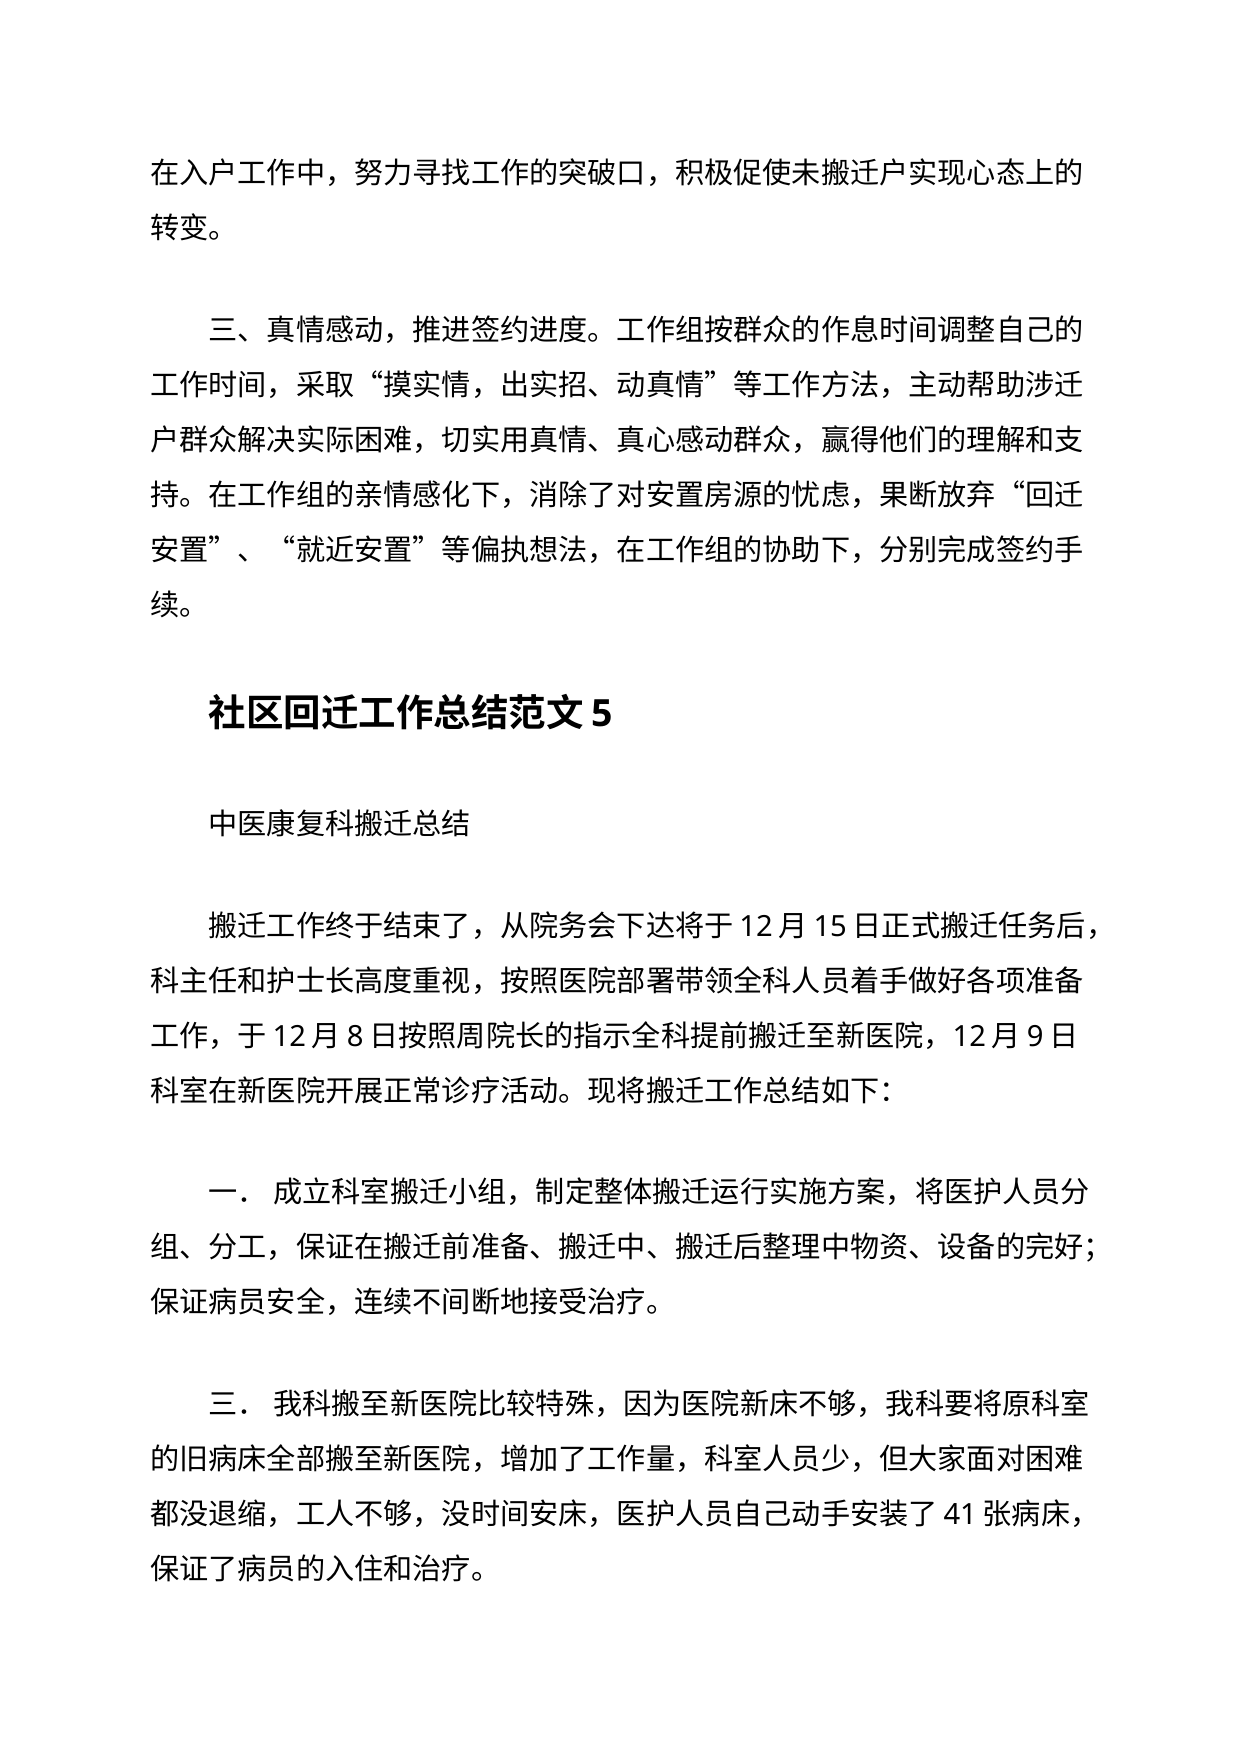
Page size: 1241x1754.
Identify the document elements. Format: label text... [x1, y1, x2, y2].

text 社区回迁工作总结范文5 [150, 683, 1090, 737]
text 一． 成立科室搬迁小组，制定整体搬迁运行实施方案，将医护人员分组、分工，保证在搬迁前准备、搬迁中、搬迁后整理中物资、设备的完好；保证病员安全，连续不间断地接受治疗。 [150, 1169, 1090, 1321]
text 三、真情感动，推进签约进度。工作组按群众的作息时间调整自己的工作时间，采取“摸实情，出实招、动真情”等工作方法，主动帮助涉迁户群众解决实际困难，切实用真情、真心感动群众，赢得他们的理解和支持。在工作组的亲情感化下，消除了对安置房源的忧虑，果断放弃“回迁安置”、“就近安置”等偏执想法，在工作组的协助下，分别完成签约手续。 [150, 307, 1090, 623]
text 中医康复科搬迁总结 [150, 801, 1090, 843]
text 搬迁工作终于结束了，从院务会下达将于12月15日正式搬迁任务后，科主任和护士长高度重视，按照医院部署带领全科人员着手做好各项准备工作，于12月8日按照周院长的指示全科提前搬迁至新医院，12月9日科室在新医院开展正常诊疗活动。现将搬迁工作总结如下： [150, 902, 1090, 1109]
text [150, 150, 1090, 247]
text 三． 我科搬至新医院比较特殊，因为医院新床不够，我科要将原科室的旧病床全部搬至新医院，增加了工作量，科室人员少，但大家面对困难都没退缩，工人不够，没时间安床，医护人员自己动手安装了41张病床，保证了病员的入住和治疗。 [150, 1381, 1090, 1588]
